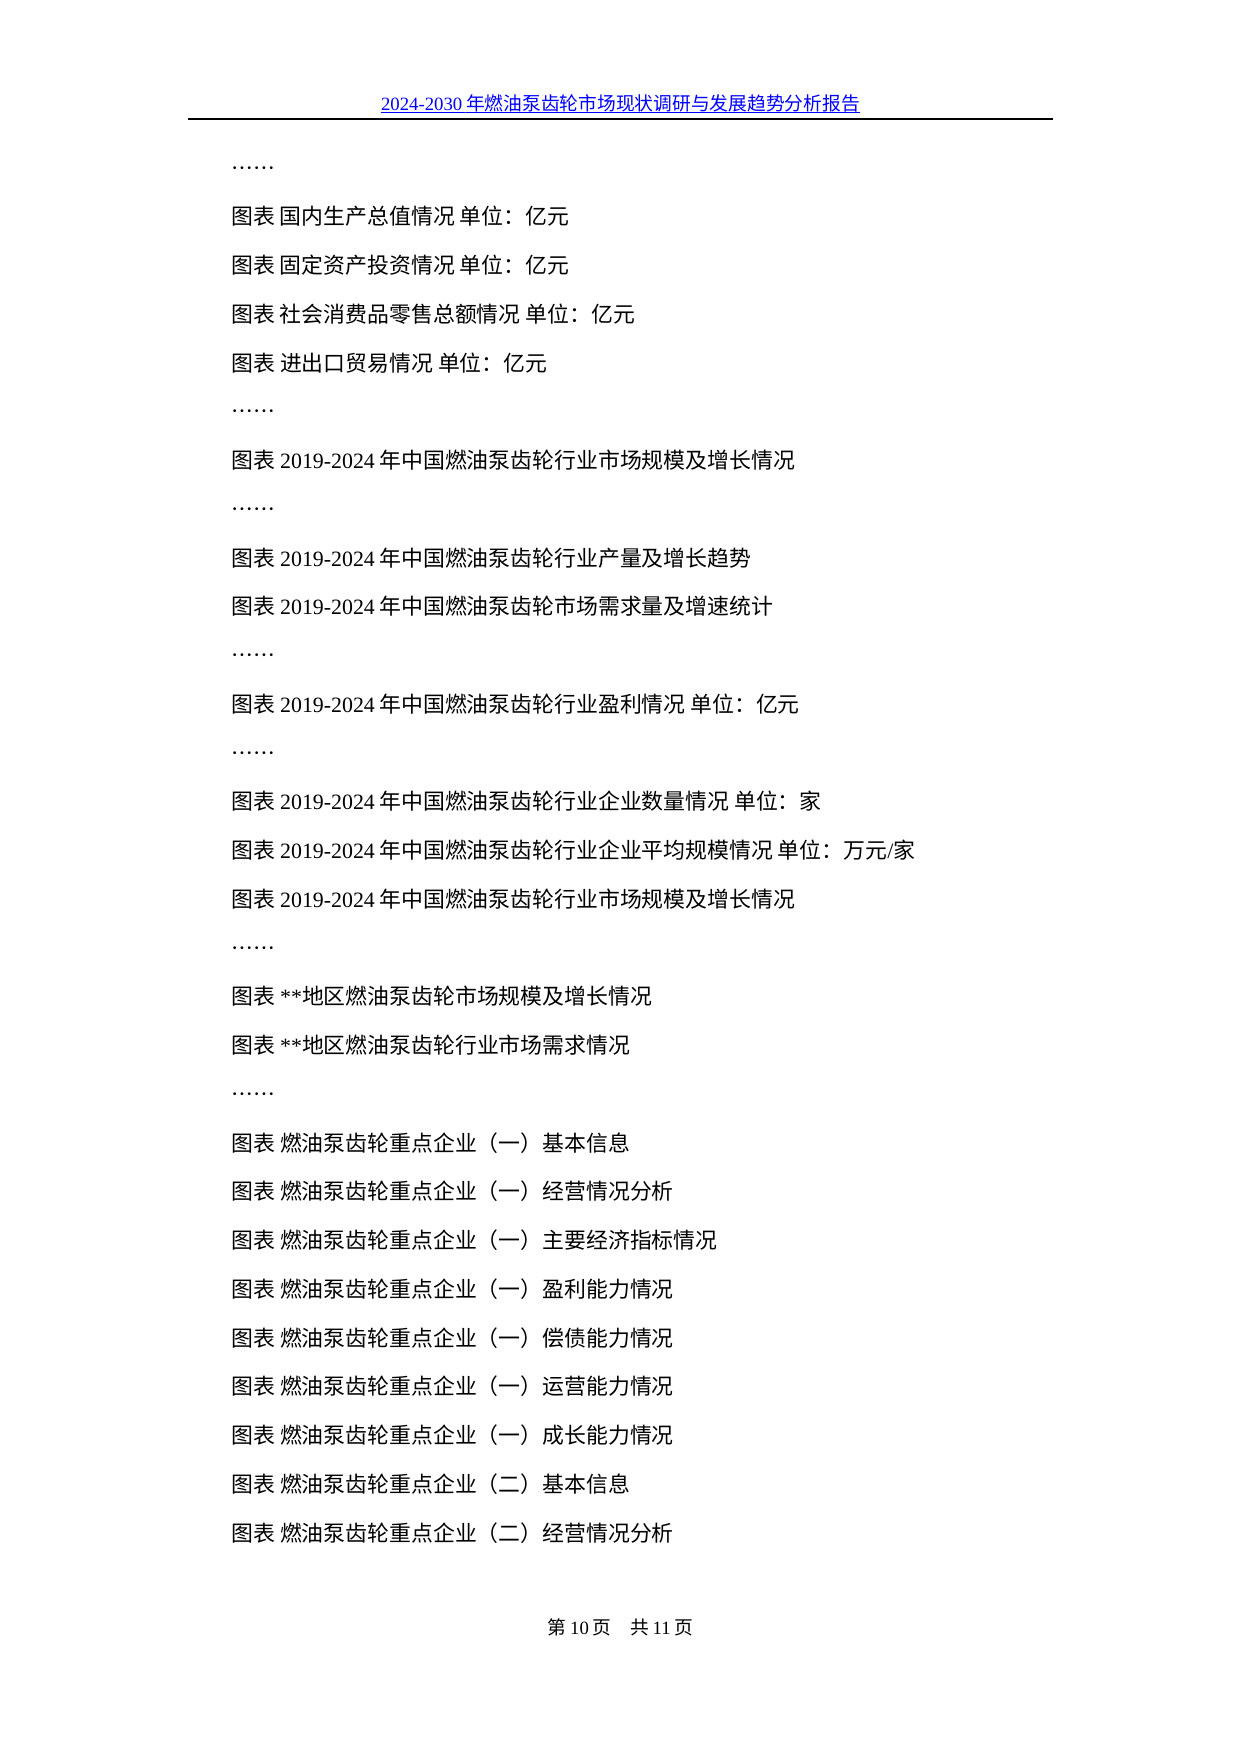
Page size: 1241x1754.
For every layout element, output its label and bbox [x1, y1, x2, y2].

text [187, 150, 1053, 1548]
